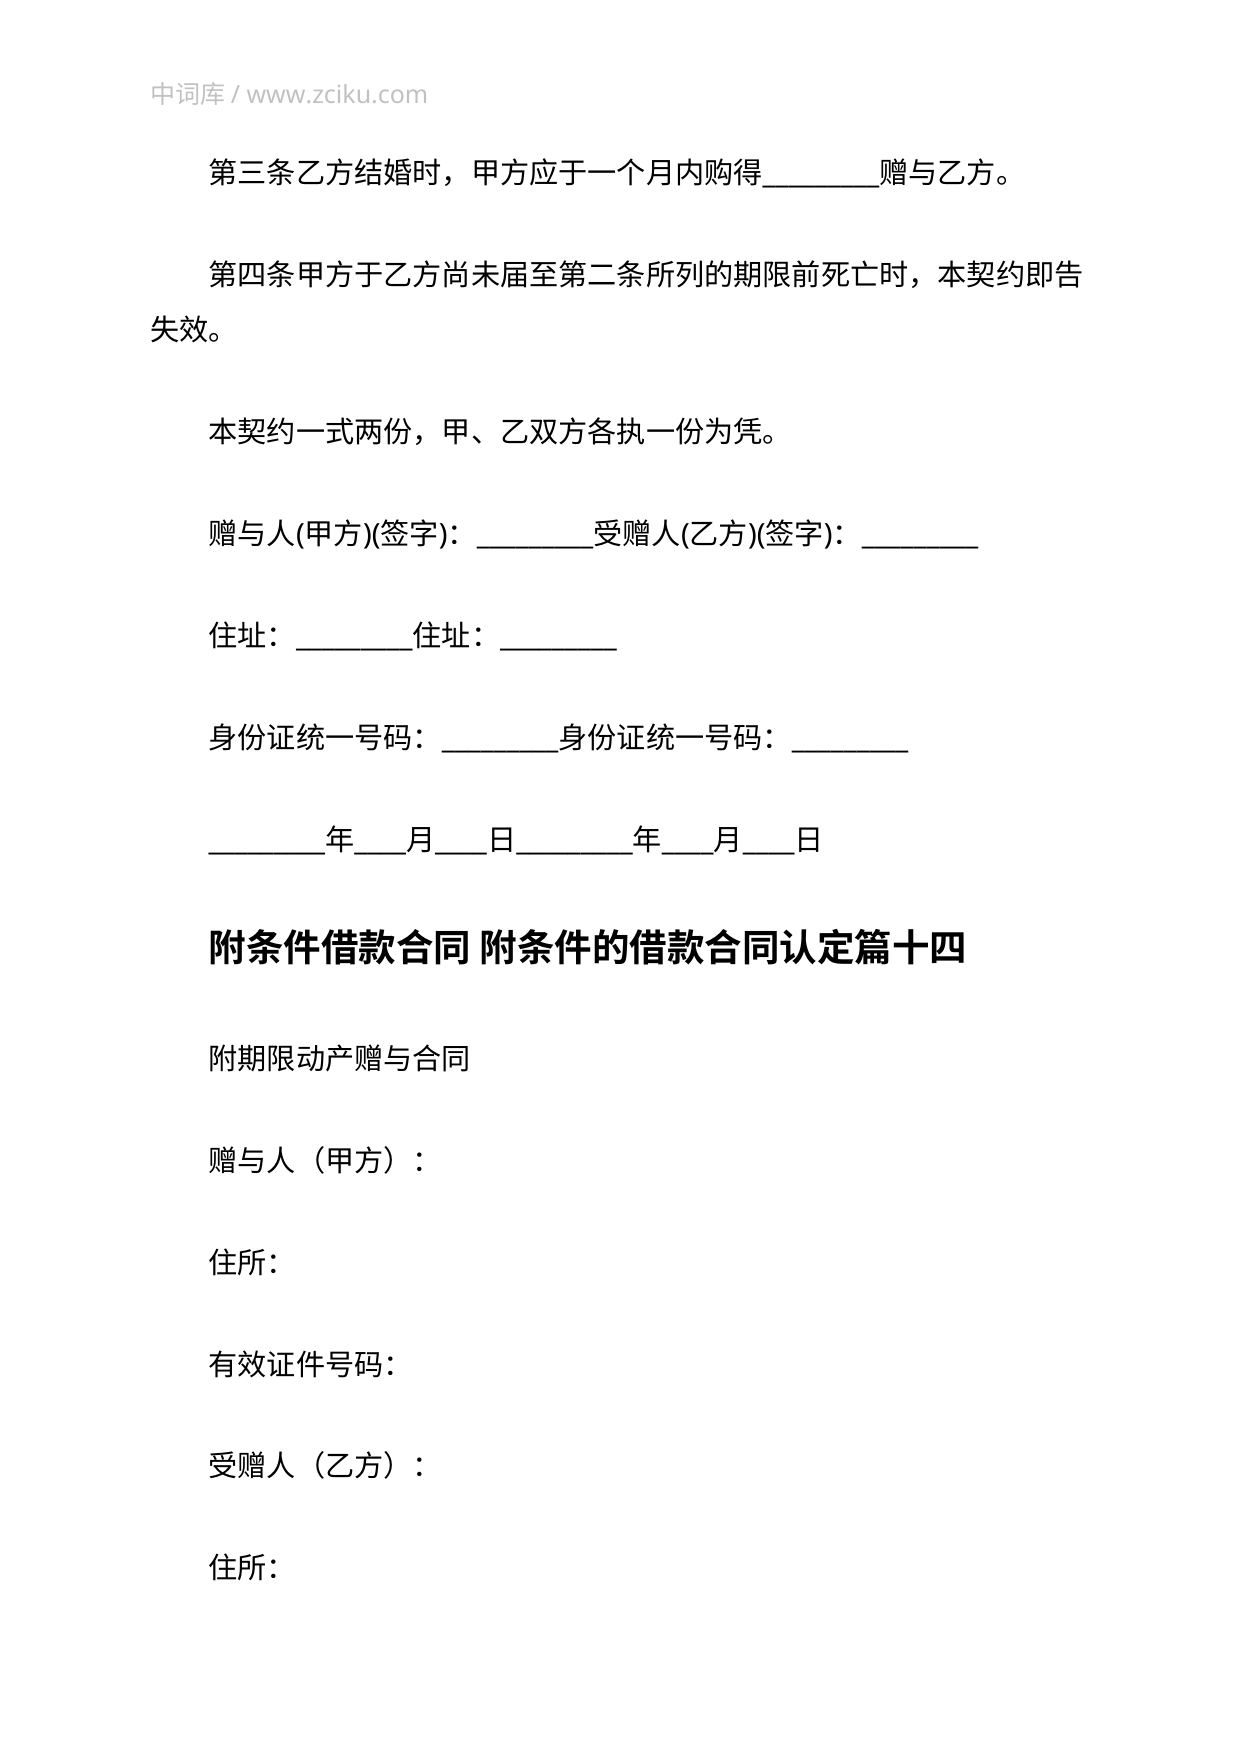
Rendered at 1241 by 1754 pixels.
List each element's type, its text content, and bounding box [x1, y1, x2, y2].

text 本契约一式两份，甲、乙双方各执一份为凭。 [150, 409, 1090, 451]
text 赠与人(甲方)(签字)：_________受赠人(乙方)(签字)：_________ [150, 510, 1090, 553]
text 赠与人（甲方）： [150, 1137, 1090, 1180]
text 受赠人（乙方）： [150, 1443, 1090, 1485]
text 身份证统一号码：_________身份证统一号码：_________ [150, 714, 1090, 757]
text 附条件借款合同 附条件的借款合同认定篇十四 [150, 918, 1090, 973]
text 住址：_________住址：_________ [150, 612, 1090, 655]
text _________年____月____日_________年____月____日 [150, 816, 1090, 859]
text 第三条乙方结婚时，甲方应于一个月内购得_________赠与乙方。 [150, 150, 1090, 192]
text 有效证件号码： [150, 1341, 1090, 1383]
text 住所： [150, 1239, 1090, 1282]
text 第四条甲方于乙方尚未届至第二条所列的期限前死亡时，本契约即告失效。 [150, 252, 1090, 349]
text 附期限动产赠与合同 [150, 1036, 1090, 1078]
text 住所： [150, 1544, 1090, 1587]
